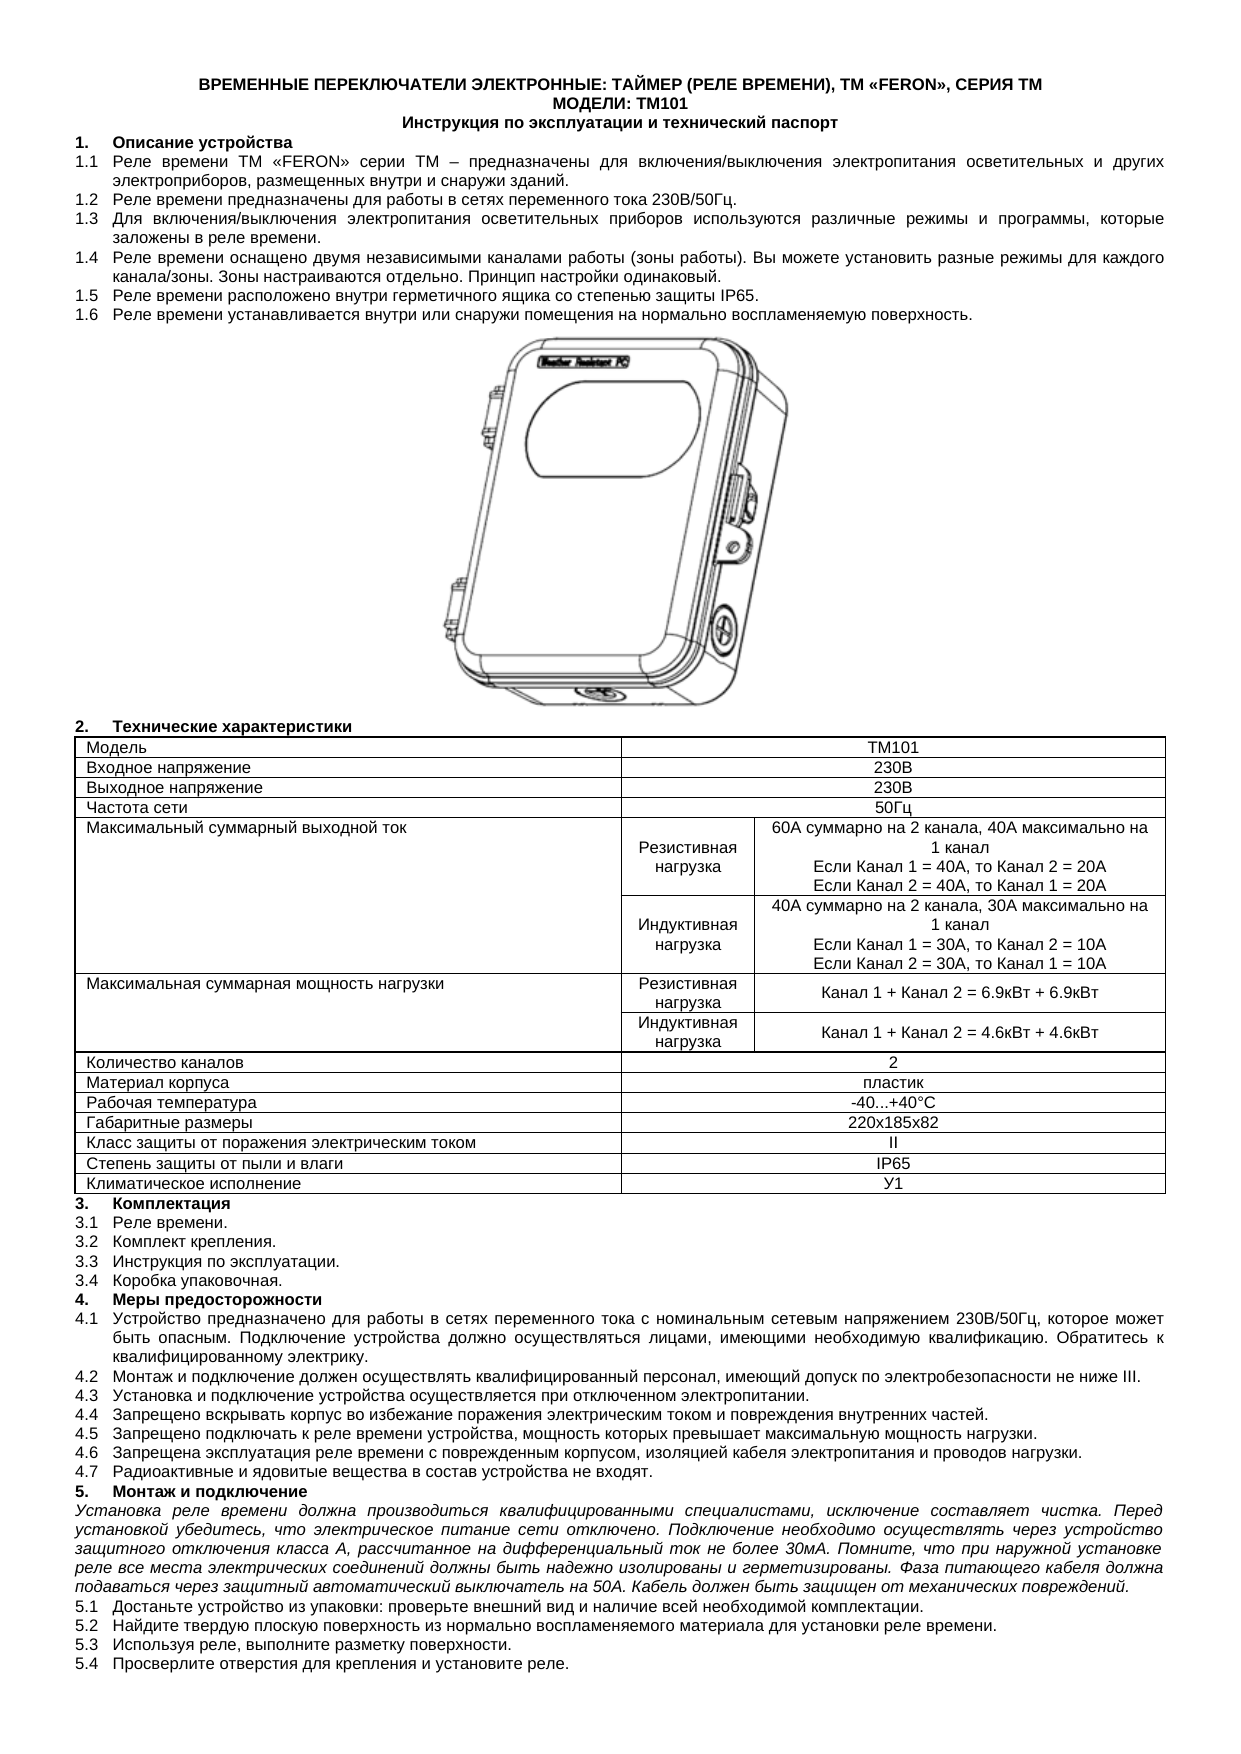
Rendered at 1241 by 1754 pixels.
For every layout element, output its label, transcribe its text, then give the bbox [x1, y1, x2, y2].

list Запрещено подключать к реле времени устройства, мощность которых превышает максимальную мощность нагрузки. [75, 1424, 1165, 1443]
list Монтаж и подключение должен осуществлять квалифицированный персонал, имеющий допуск по электробезопасности не ниже III. [75, 1366, 1165, 1386]
list Реле времени ТМ «FERON» серии TM – предназначены для включения/выключения электропитания осветительных и других электроприборов, размещенных внутри и снаружи зданий. [75, 152, 1165, 190]
table_cell Входное напряжение [76, 758, 621, 777]
list Технические характеристики [75, 717, 1165, 736]
list Комплект крепления. [75, 1232, 1165, 1251]
list Меры предосторожности [75, 1290, 1165, 1309]
table_cell Габаритные размеры [76, 1113, 621, 1132]
table_cell Индуктивная нагрузка [622, 896, 754, 973]
table_cell Количество каналов [76, 1053, 621, 1072]
list Реле времени предназначены для работы в сетях переменного тока 230В/50Гц. [75, 190, 1165, 209]
table_cell 40А суммарно на 2 канала, 30А максимально на 1 канал Если Канал 1 = 30А, то Канал 2 = 10А Если Канал 2 = 30А, то Канал 1 = 10А [755, 896, 1165, 973]
list Реле времени устанавливается внутри или снаружи помещения на нормально воспламеняемую поверхность. [75, 305, 1165, 324]
text Инструкция по эксплуатации и технический паспорт [75, 113, 1165, 132]
list Коробка упаковочная. [75, 1271, 1165, 1290]
table_header TM101 [622, 738, 1165, 757]
list Используя реле, выполните разметку поверхности. [75, 1635, 1165, 1654]
table_cell У1 [622, 1174, 1165, 1193]
table_cell 2 [622, 1053, 1165, 1072]
text Установка реле времени должна производиться квалифицированными специалистами, исключение составляет чистка. Перед установкой убедитесь, что электрическое питание сети отключено. Подключение необходимо осуществлять через устройство защитного отключения класса А, рассчитанное на дифференциальный ток не более 30мА. Помните, что при наружной установке реле все места электрических соединений должны быть надежно изолированы и герметизированы. Фаза питающего кабеля должна подаваться через защитный автоматический выключатель на 50А. Кабель должен быть защищен от механических повреждений. [75, 1501, 1165, 1596]
table_cell Материал корпуса [76, 1073, 621, 1092]
table_cell II [622, 1133, 1165, 1152]
table_cell 230В [622, 758, 1165, 777]
picture [427, 324, 813, 718]
table_cell Резистивная нагрузка [622, 974, 754, 1012]
list Реле времени. [75, 1213, 1165, 1232]
list Для включения/выключения электропитания осветительных приборов используются различные режимы и программы, которые заложены в реле времени. [75, 209, 1165, 247]
table_cell 220х185х82 [622, 1113, 1165, 1132]
list Монтаж и подключение [75, 1481, 1165, 1501]
list Просверлите отверстия для крепления и установите реле. [75, 1654, 1165, 1673]
table_cell Степень защиты от пыли и влаги [76, 1154, 621, 1173]
table_cell 50Гц [622, 798, 1165, 817]
list Радиоактивные и ядовитые вещества в состав устройства не входят. [75, 1462, 1165, 1481]
table_cell Рабочая температура [76, 1093, 621, 1112]
list Реле времени оснащено двумя независимыми каналами работы (зоны работы). Вы можете установить разные режимы для каждого канала/зоны. Зоны настраиваются отдельно. Принцип настройки одинаковый. [75, 247, 1165, 286]
list Комплектация [75, 1194, 1165, 1213]
list Инструкция по эксплуатации. [75, 1251, 1165, 1271]
text модели: tm101 [75, 94, 1165, 113]
table_cell пластик [622, 1073, 1165, 1092]
table_cell Канал 1 + Канал 2 = 6.9кВт + 6.9кВт [755, 974, 1165, 1012]
list Устройство предназначено для работы в сетях переменного тока с номинальным сетевым напряжением 230В/50Гц, которое может быть опасным. Подключение устройства должно осуществляться лицами, имеющими необходимую квалификацию. Обратитесь к квалифицированному электрику. [75, 1309, 1165, 1366]
table_cell IP65 [622, 1154, 1165, 1173]
list Реле времени расположено внутри герметичного ящика со степенью защиты IP65. [75, 286, 1165, 305]
list Описание устройства [75, 132, 1165, 152]
table_cell 230В [622, 778, 1165, 797]
table_cell Максимальный суммарный выходной ток [76, 818, 621, 973]
table_cell Выходное напряжение [76, 778, 621, 797]
table_cell Индуктивная нагрузка [622, 1013, 754, 1051]
list Запрещено вскрывать корпус во избежание поражения электрическим током и повреждения внутренних частей. [75, 1405, 1165, 1424]
table_cell Климатическое исполнение [76, 1174, 621, 1193]
list Найдите твердую плоскую поверхность из нормально воспламеняемого материала для установки реле времени. [75, 1616, 1165, 1635]
table_cell Частота сети [76, 798, 621, 817]
list Достаньте устройство из упаковки: проверьте внешний вид и наличие всей необходимой комплектации. [75, 1596, 1165, 1616]
table_cell -40...+40°С [622, 1093, 1165, 1112]
table_header Модель [76, 738, 621, 757]
list Установка и подключение устройства осуществляется при отключенном электропитании. [75, 1386, 1165, 1405]
table_cell 60А суммарно на 2 канала, 40А максимально на 1 канал Если Канал 1 = 40А, то Канал 2 = 20А Если Канал 2 = 40А, то Канал 1 = 20А [755, 818, 1165, 895]
text временные переключатели электронные: таймер (реле времени), ТМ «FERON», серия TM [75, 75, 1165, 94]
table_cell Резистивная нагрузка [622, 818, 754, 895]
table_cell Максимальная суммарная мощность нагрузки [76, 974, 621, 1051]
table_cell Канал 1 + Канал 2 = 4.6кВт + 4.6кВт [755, 1013, 1165, 1051]
table_cell Класс защиты от поражения электрическим током [76, 1133, 621, 1152]
list Запрещена эксплуатация реле времени с поврежденным корпусом, изоляцией кабеля электропитания и проводов нагрузки. [75, 1443, 1165, 1462]
